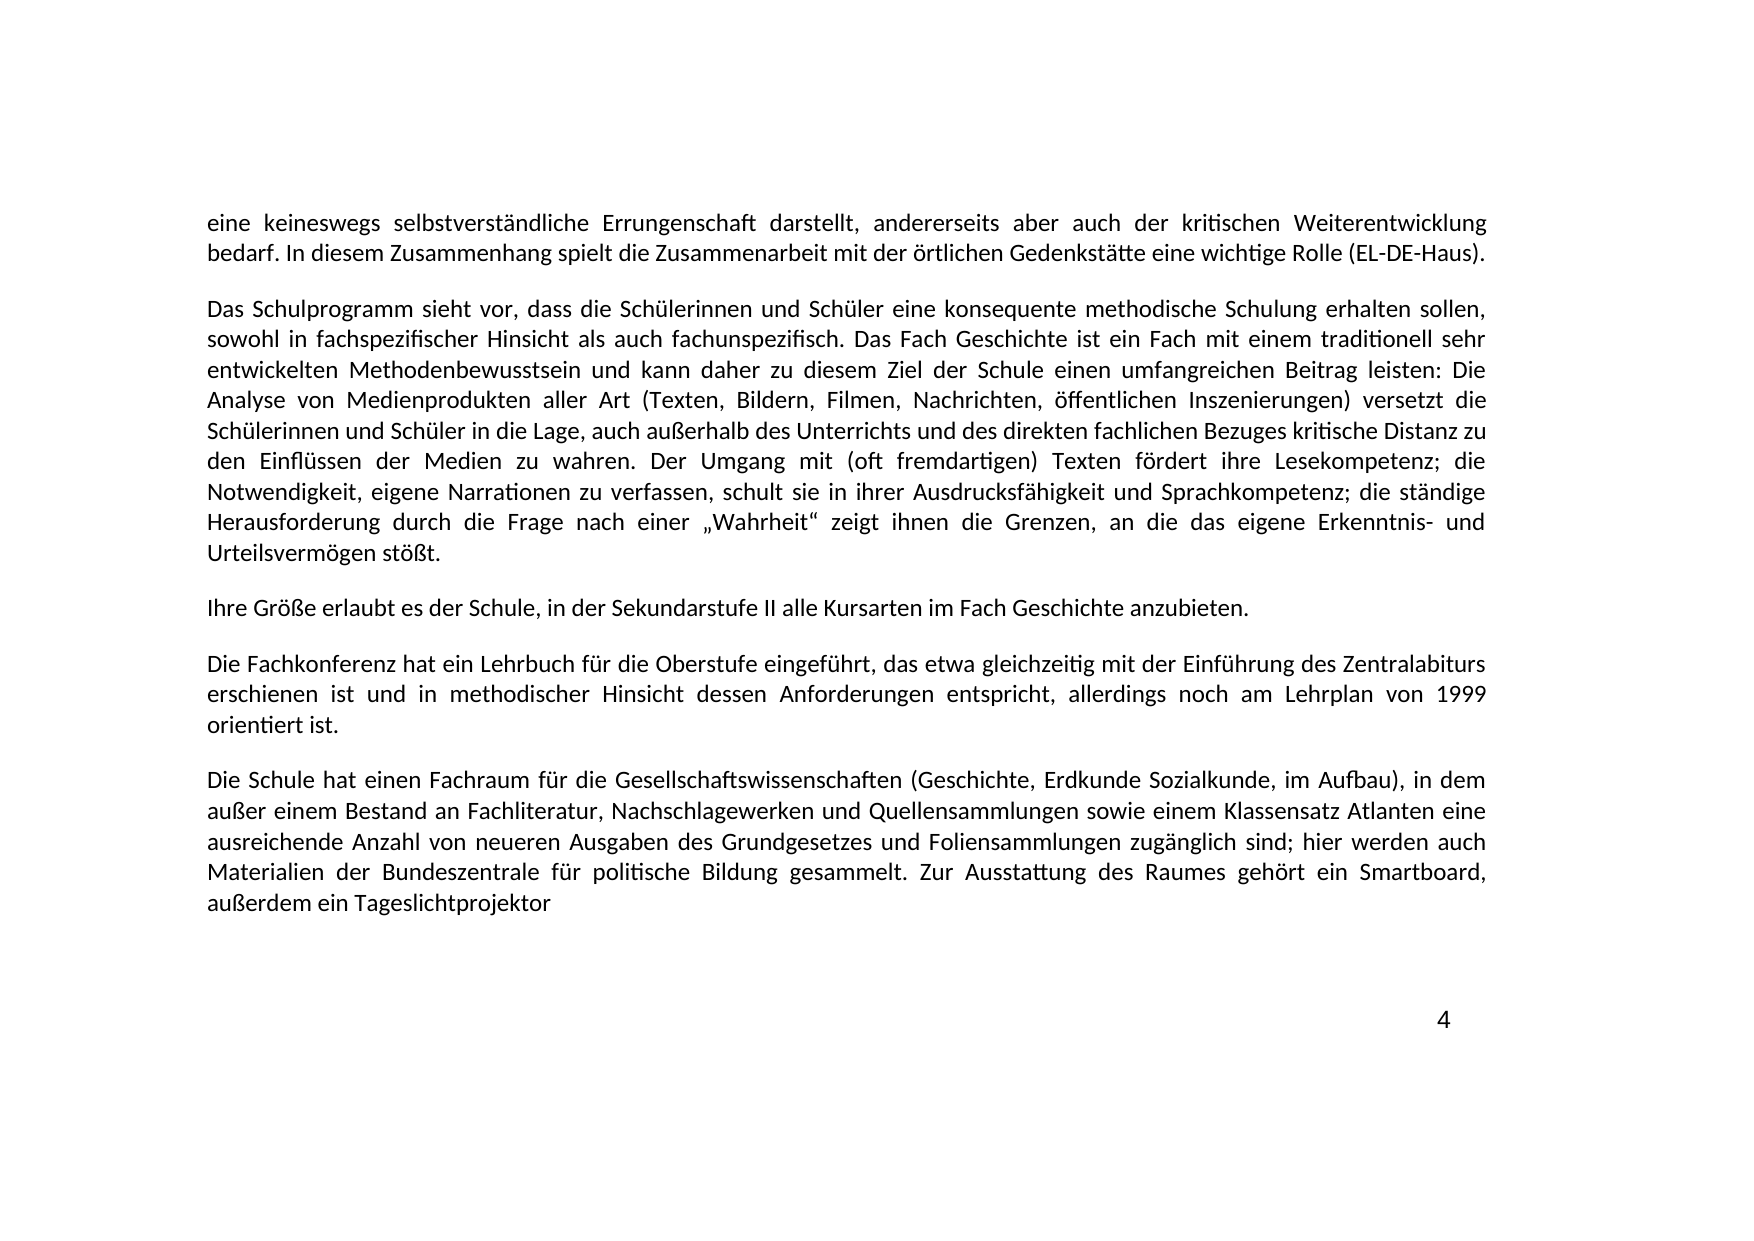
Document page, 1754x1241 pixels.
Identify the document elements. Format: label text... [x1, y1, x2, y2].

text Die Schule hat einen Fachraum für die Gesellschaftswissenschaften (Geschichte, Erdkunde Sozialkunde, im Aufbau), in dem außer einem Bestand an Fachliteratur, Nachschlagewerken und Quellensammlungen sowie einem Klassensatz Atlanten eine ausreichende Anzahl von neueren Ausgaben des Grundgesetzes und Foliensammlungen zugänglich sind; hier werden auch Materialien der Bundeszentrale für politische Bildung gesammelt. Zur Ausstattung des Raumes gehört ein Smartboard, außerdem ein Tageslichtprojektor [207, 764, 1488, 917]
text Die Fachkonferenz hat ein Lehrbuch für die Oberstufe eingeführt, das etwa gleichzeitig mit der Einführung des Zentralabiturs erschienen ist und in methodischer Hinsicht dessen Anforderungen entspricht, allerdings noch am Lehrplan von 1999 orientiert ist. [207, 648, 1488, 739]
text Ihre Größe erlaubt es der Schule, in der Sekundarstufe II alle Kursarten im Fach Geschichte anzubieten. [207, 592, 1488, 623]
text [207, 207, 1488, 268]
text Das Schulprogramm sieht vor, dass die Schülerinnen und Schüler eine konsequente methodische Schulung erhalten sollen, sowohl in fachspezifischer Hinsicht als auch fachunspezifisch. Das Fach Geschichte ist ein Fach mit einem traditionell sehr entwickelten Methodenbewusstsein und kann daher zu diesem Ziel der Schule einen umfangreichen Beitrag leisten: Die Analyse von Medienprodukten aller Art (Texten, Bildern, Filmen, Nachrichten, öffentlichen Inszenierungen) versetzt die Schülerinnen und Schüler in die Lage, auch außerhalb des Unterrichts und des direkten fachlichen Bezuges kritische Distanz zu den Einflüssen der Medien zu wahren. Der Umgang mit (oft fremdartigen) Texten fördert ihre Lesekompetenz; die Notwendigkeit, eigene Narrationen zu verfassen, schult sie in ihrer Ausdrucksfähigkeit und Sprachkompetenz; die ständige Herausforderung durch die Frage nach einer „Wahrheit“ zeigt ihnen die Grenzen, an die das eigene Erkenntnis- und Urteilsvermögen stößt. [207, 293, 1488, 567]
